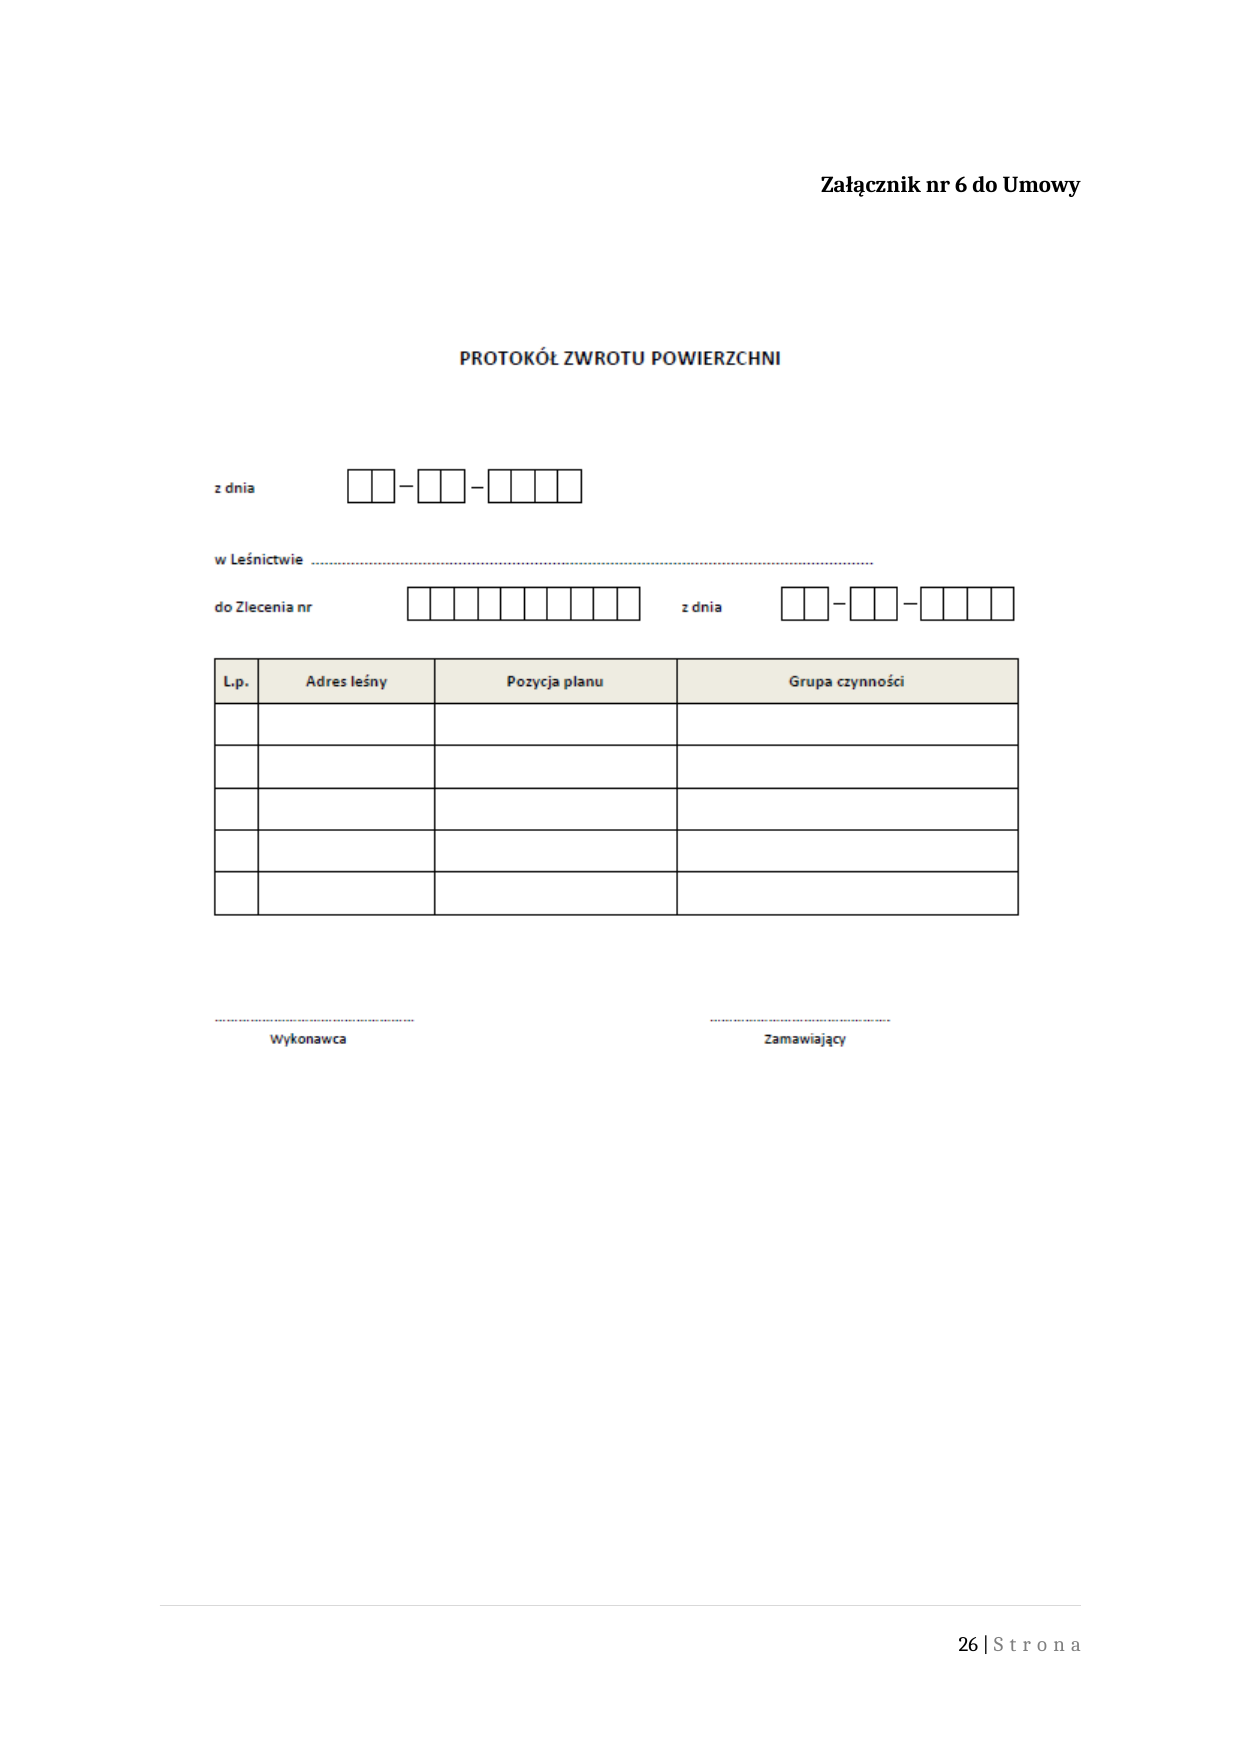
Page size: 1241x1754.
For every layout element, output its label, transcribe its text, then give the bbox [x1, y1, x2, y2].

text Załącznik nr 6 do Umowy [159, 172, 1081, 198]
